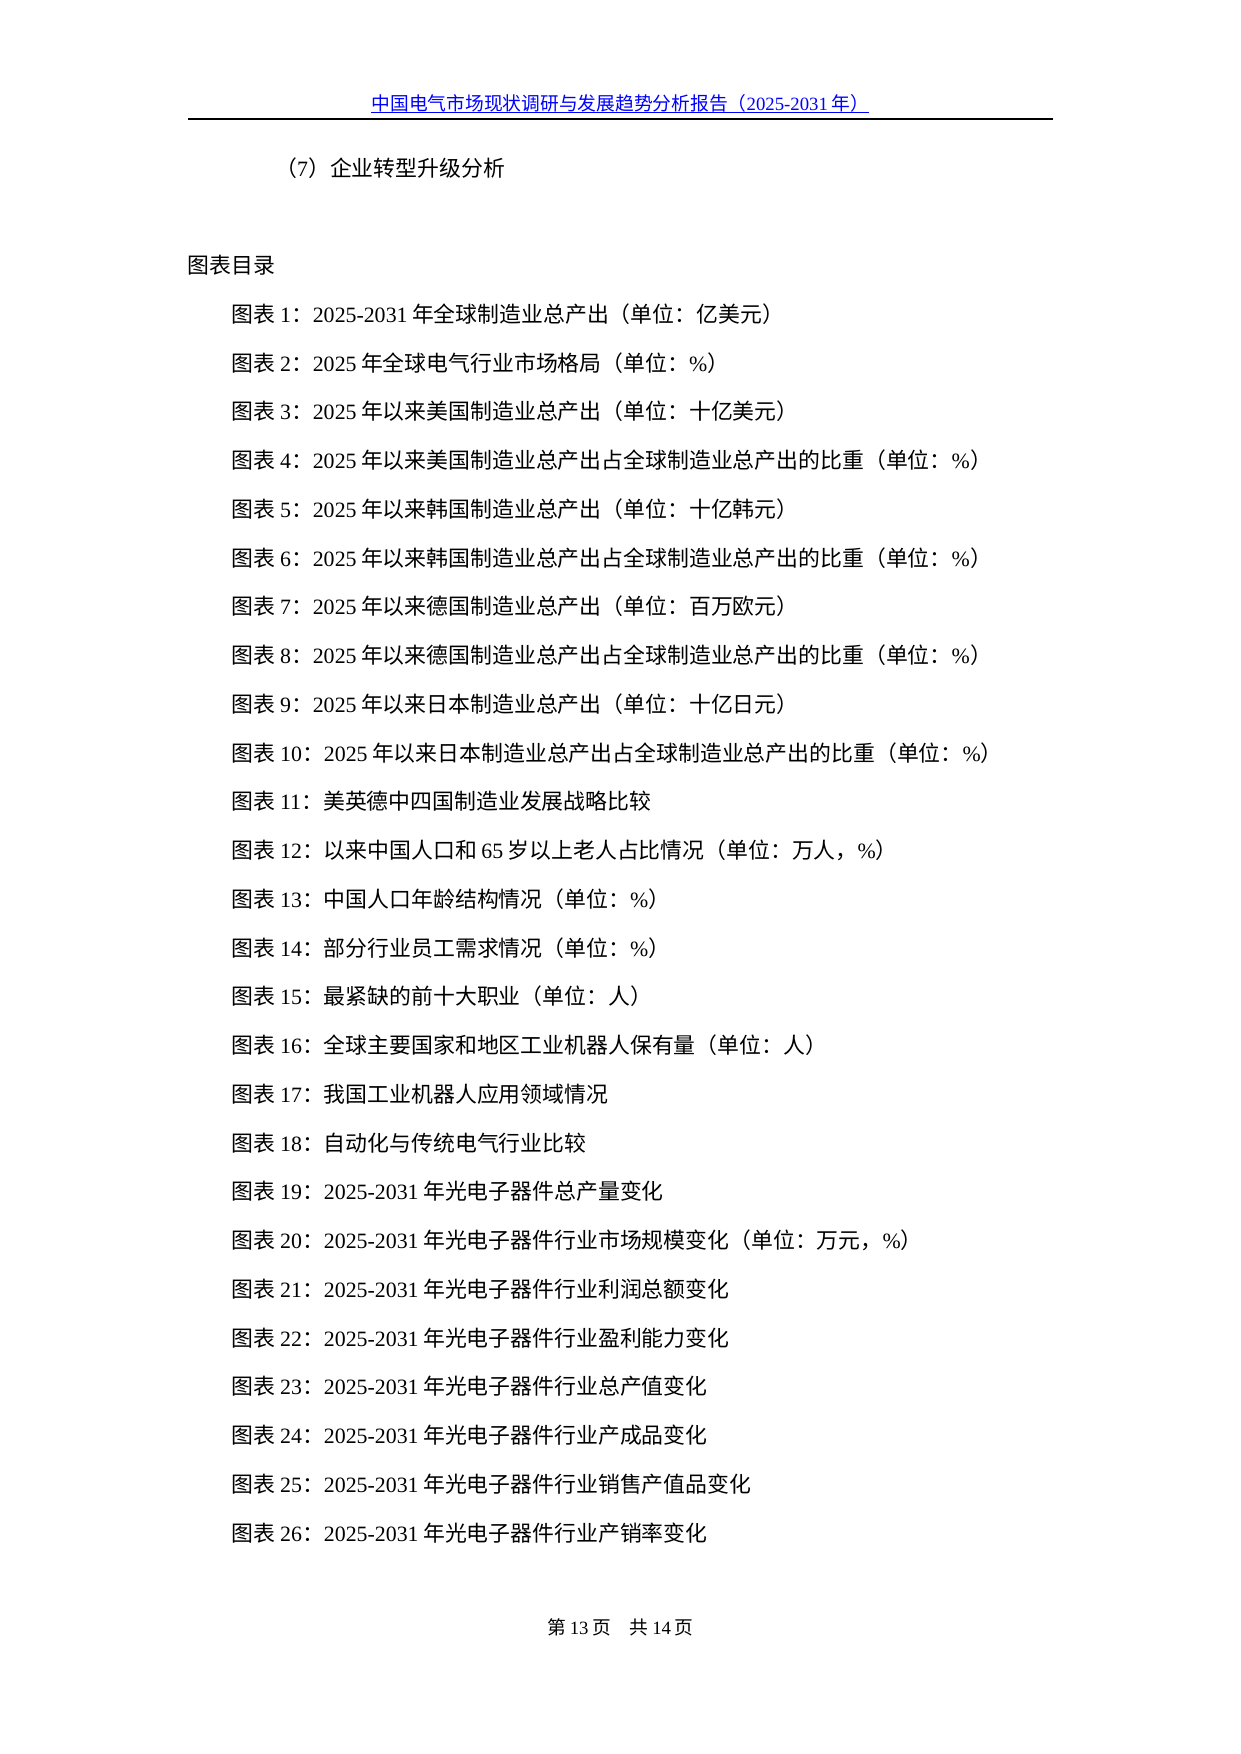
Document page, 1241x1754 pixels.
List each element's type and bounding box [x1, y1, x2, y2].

text [187, 150, 1053, 1548]
